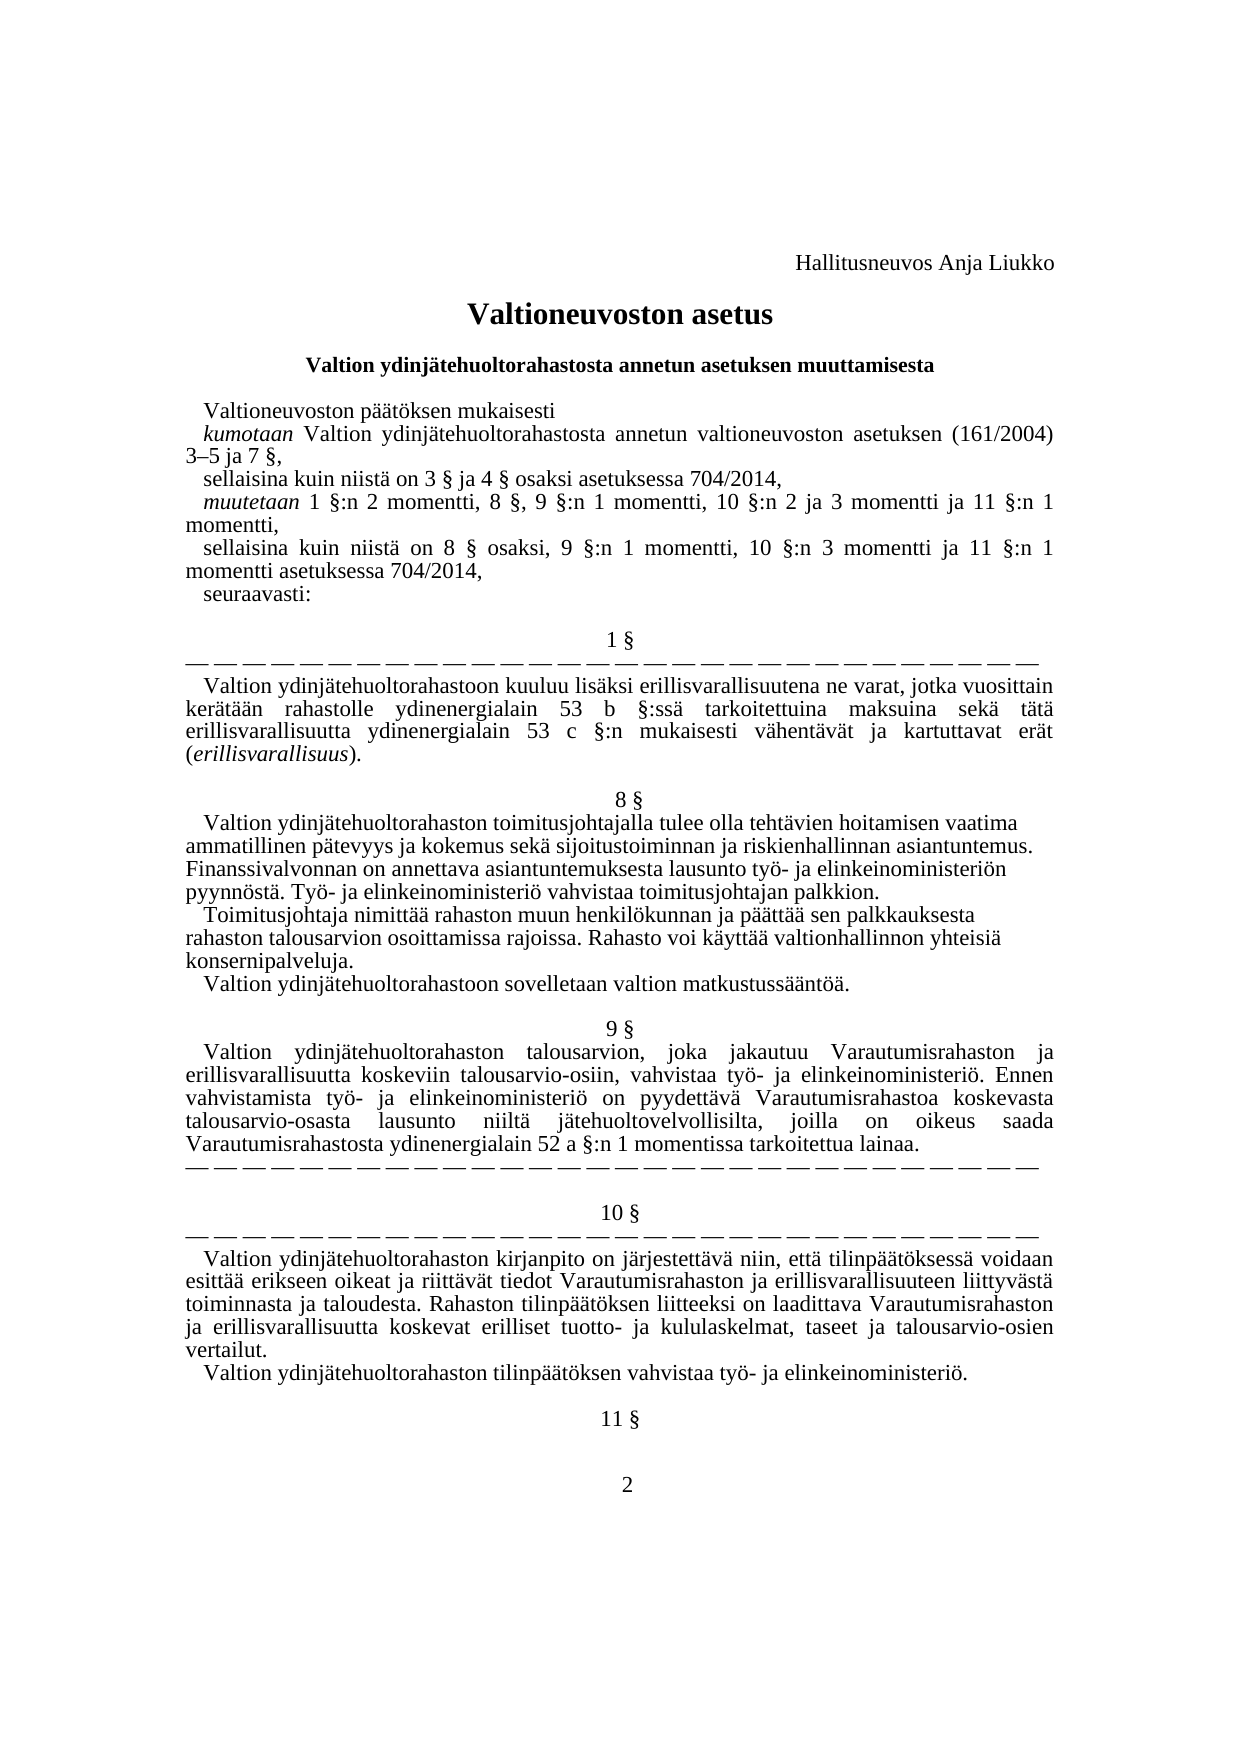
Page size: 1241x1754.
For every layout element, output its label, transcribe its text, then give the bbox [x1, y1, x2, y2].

text seuraavasti: [185, 583, 1055, 606]
text — — — — — — — — — — — — — — — — — — — — — — — — — — — — — — [185, 1225, 1055, 1248]
text 8 § [185, 789, 1055, 812]
text 9 § [185, 1018, 1055, 1041]
text 1 § [185, 629, 1055, 652]
text Valtioneuvoston asetus [185, 298, 1055, 331]
text Valtion ydinjätehuoltorahaston talousarvion, joka jakautuu Varautumisrahaston ja erillisvarallisuutta koskeviin talousarvio-osiin, vahvistaa työ- ja elinkeinoministeriö. Ennen vahvistamista työ- ja elinkeinoministeriö on pyydettävä Varautumisrahastoa koskevasta talousarvio-osasta lausunto niiltä jätehuoltovelvollisilta, joilla on oikeus saada Varautumisrahastosta ydinenergialain 52 a §:n 1 momentissa tarkoitettua lainaa. [185, 1041, 1055, 1156]
text Valtion ydinjätehuoltorahastoon sovelletaan valtion matkustussääntöä. [185, 973, 1055, 996]
text 11 § [185, 1408, 1055, 1431]
text Valtion ydinjätehuoltorahastoon kuuluu lisäksi erillisvarallisuutena ne varat, jotka vuosittain kerätään rahastolle ydinenergialain 53 b §:ssä tarkoitettuina maksuina sekä tätä erillisvarallisuutta ydinenergialain 53 c §:n mukaisesti vähentävät ja kartuttavat erät (erillisvarallisuus). [185, 675, 1055, 766]
text 10 § [185, 1202, 1055, 1225]
text Hallitusneuvos Anja Liukko [185, 252, 1055, 275]
text Valtioneuvoston päätöksen mukaisesti [185, 400, 1055, 423]
text Toimitusjohtaja nimittää rahaston muun henkilökunnan ja päättää sen palkkauksesta rahaston talousarvion osoittamissa rajoissa. Rahasto voi käyttää valtionhallinnon yhteisiä konsernipalveluja. [185, 904, 1055, 973]
text sellaisina kuin niistä on 3 § ja 4 § osaksi asetuksessa 704/2014, [185, 468, 1055, 491]
text kumotaan Valtion ydinjätehuoltorahastosta annetun valtioneuvoston asetuksen (161/2004) 3–5 ja 7 §, [185, 423, 1055, 468]
text sellaisina kuin niistä on 8 § osaksi, 9 §:n 1 momentti, 10 §:n 3 momentti ja 11 §:n 1 momentti asetuksessa 704/2014, [185, 537, 1055, 583]
text — — — — — — — — — — — — — — — — — — — — — — — — — — — — — — [185, 1156, 1055, 1179]
text Valtion ydinjätehuoltorahaston kirjanpito on järjestettävä niin, että tilinpäätöksessä voidaan esittää erikseen oikeat ja riittävät tiedot Varautumisrahaston ja erillisvarallisuuteen liittyvästä toiminnasta ja taloudesta. Rahaston tilinpäätöksen liitteeksi on laadittava Varautumisrahaston ja erillisvarallisuutta koskevat erilliset tuotto- ja kululaskelmat, taseet ja talousarvio-osien vertailut. [185, 1248, 1055, 1362]
text — — — — — — — — — — — — — — — — — — — — — — — — — — — — — — [185, 652, 1055, 675]
text Valtion ydinjätehuoltorahaston tilinpäätöksen vahvistaa työ- ja elinkeinoministeriö. [185, 1362, 1055, 1385]
text Valtion ydinjätehuoltorahaston toimitusjohtajalla tulee olla tehtävien hoitamisen vaatima ammatillinen pätevyys ja kokemus sekä sijoitustoiminnan ja riskienhallinnan asiantuntemus. Finanssivalvonnan on annettava asiantuntemuksesta lausunto työ- ja elinkeinoministeriön pyynnöstä. Työ- ja elinkeinoministeriö vahvistaa toimitusjohtajan palkkion. [185, 812, 1055, 904]
text Valtion ydinjätehuoltorahastosta annetun asetuksen muuttamisesta [185, 354, 1055, 377]
text muutetaan 1 §:n 2 momentti, 8 §, 9 §:n 1 momentti, 10 §:n 2 ja 3 momentti ja 11 §:n 1 momentti, [185, 491, 1055, 537]
